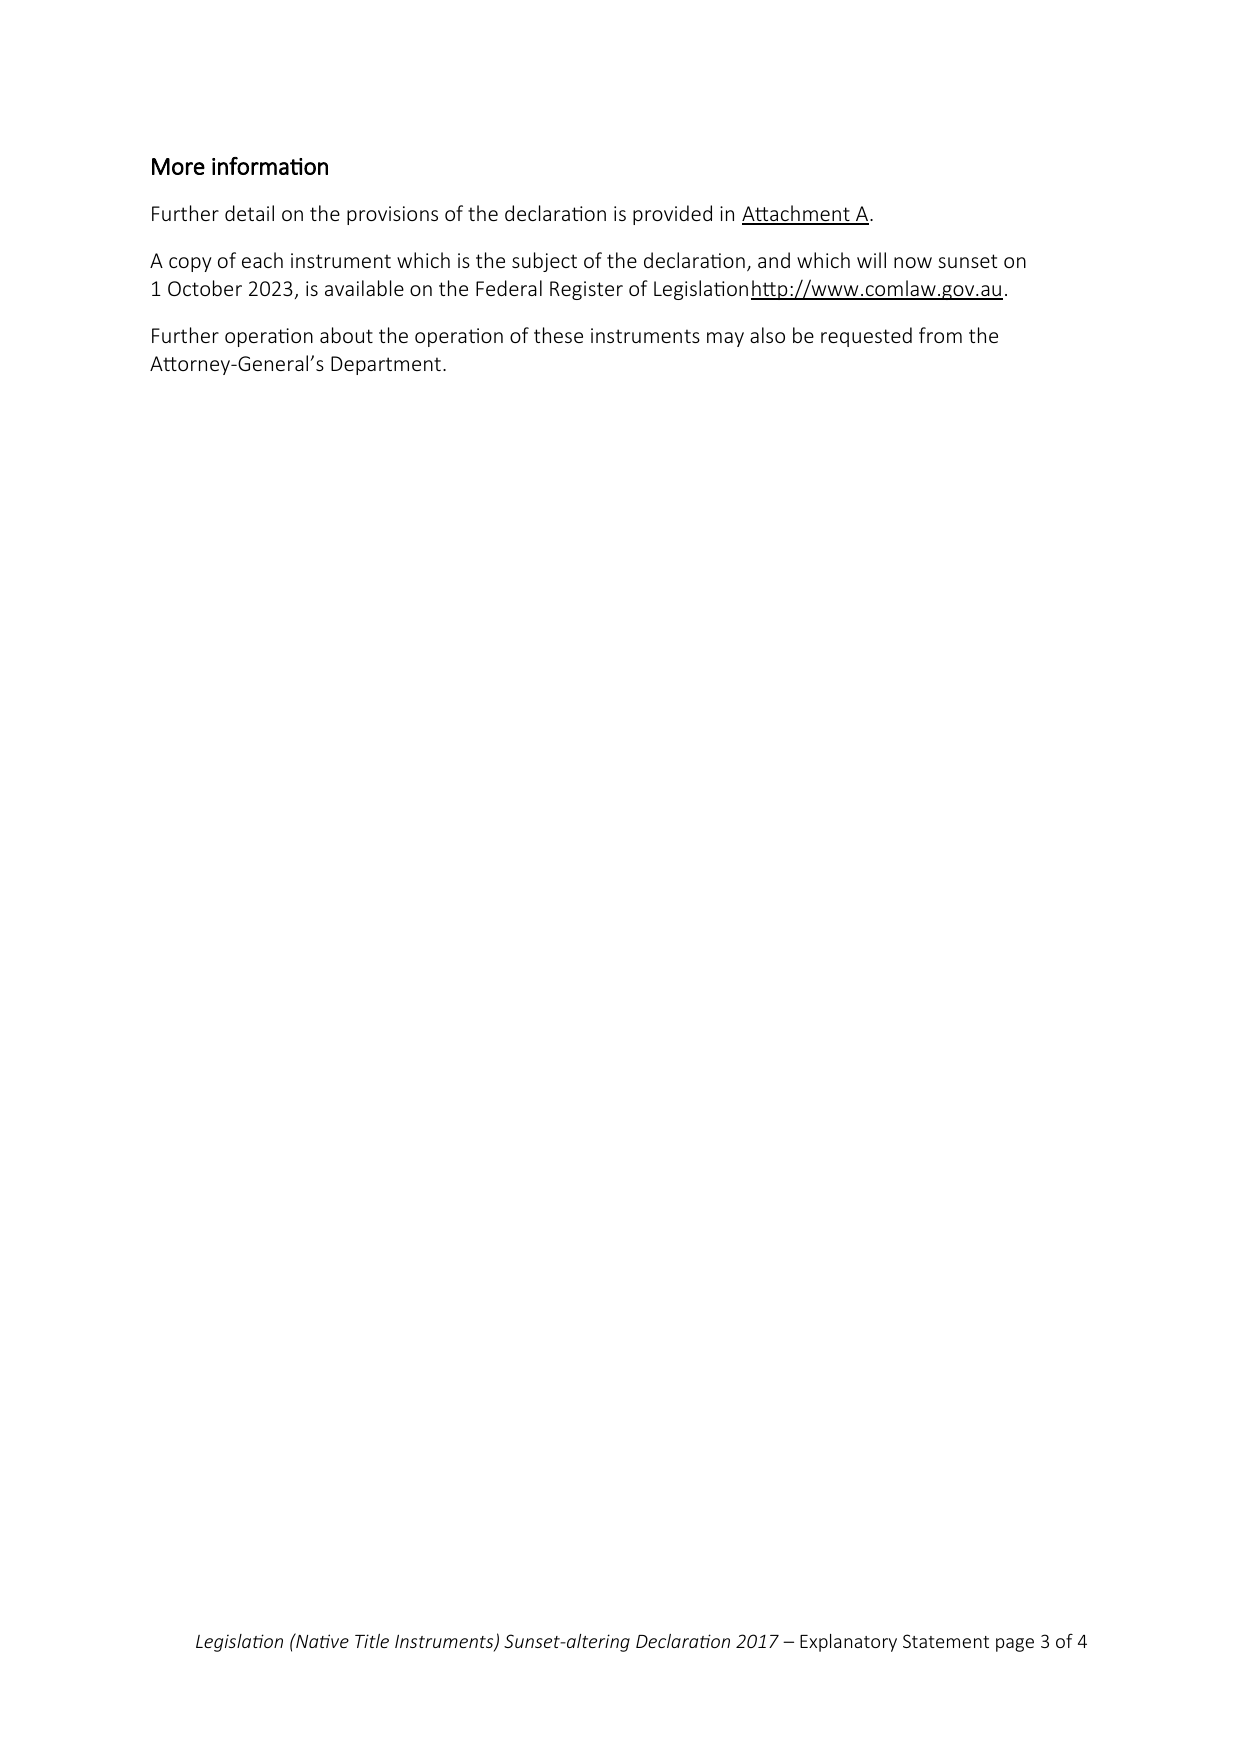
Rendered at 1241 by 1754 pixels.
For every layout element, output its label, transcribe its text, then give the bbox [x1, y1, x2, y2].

text A copy of each instrument which is the subject of the declaration, and which will now sunset on 1 October 2023, is available on the Federal Register of Legislationhttp://www.comlaw.gov.au. [150, 246, 1090, 302]
subtitle More information [150, 150, 1090, 181]
text Further operation about the operation of these instruments may also be requested from the Attorney-General’s Department. [150, 321, 1090, 377]
text Further detail on the provisions of the declaration is provided in Attachment A. [150, 199, 1090, 227]
